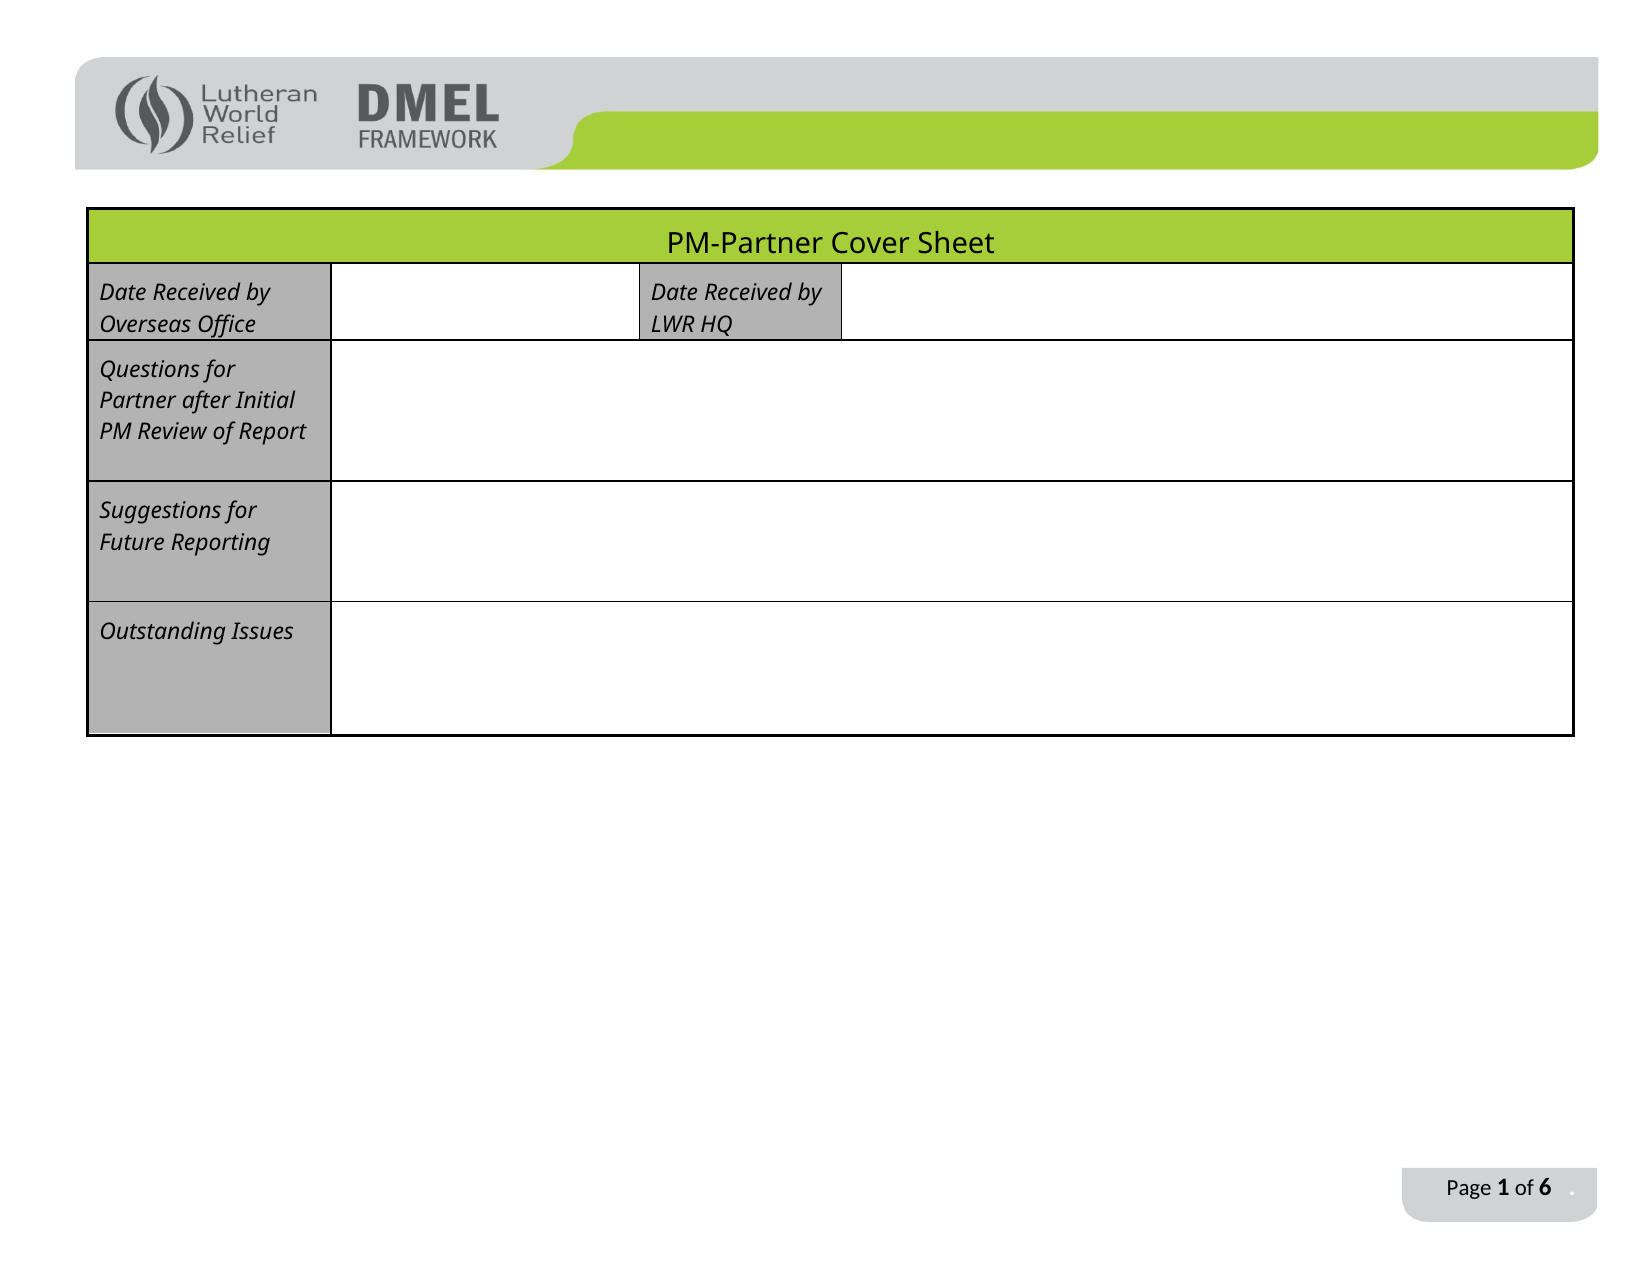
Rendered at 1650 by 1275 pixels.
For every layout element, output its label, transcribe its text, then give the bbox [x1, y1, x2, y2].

table_header PM-Partner Cover Sheet [89, 210, 1572, 262]
table_cell [332, 264, 639, 339]
table_cell Questions for Partner after Initial PM Review of Report [89, 341, 330, 480]
table_cell [332, 602, 1572, 733]
table_cell Suggestions for Future Reporting [89, 482, 330, 601]
table_cell Outstanding Issues [89, 602, 330, 733]
table_cell [842, 264, 1572, 339]
table_cell Date Received by Overseas Office [89, 264, 330, 339]
picture [75, 57, 1599, 207]
table_cell [332, 482, 1572, 601]
table_cell Date Received by LWR HQ [640, 264, 841, 339]
picture [74, 1151, 1598, 1222]
table_cell [332, 341, 1572, 480]
